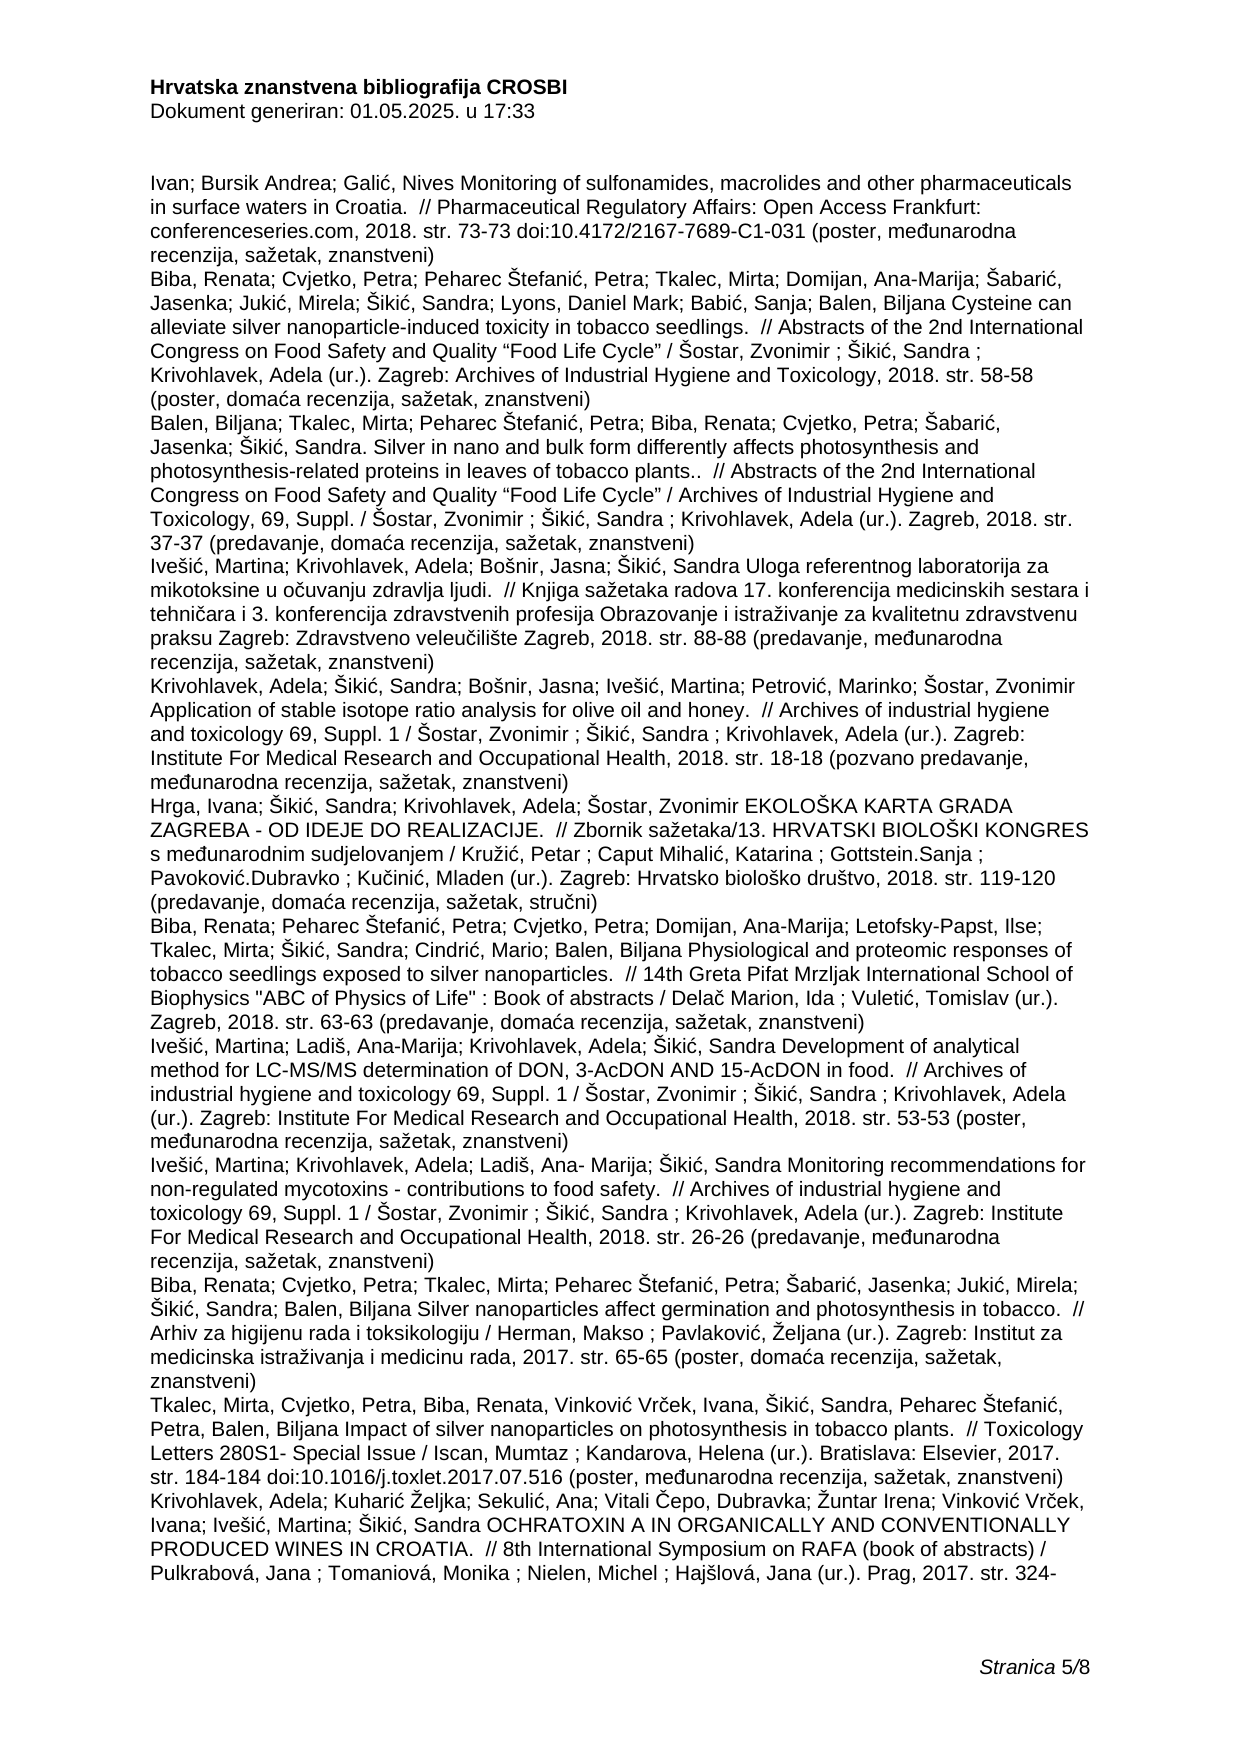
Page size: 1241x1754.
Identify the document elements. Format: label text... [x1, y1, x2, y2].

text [150, 1489, 1090, 1584]
text Biba, Renata; Cvjetko, Petra; Peharec Štefanić, Petra; Tkalec, Mirta; Domijan, Ana-Marija; Šabarić, Jasenka; Jukić, Mirela; Šikić, Sandra; Lyons, Daniel Mark; Babić, Sanja; Balen, Biljana [150, 267, 1090, 411]
text Ivešić, Martina; Krivohlavek, Adela; Bošnir, Jasna; Šikić, Sandra [150, 554, 1090, 674]
text Tkalec, Mirta, Cvjetko, Petra, Biba, Renata, Vinković Vrček, Ivana, Šikić, Sandra, Peharec Štefanić, Petra, Balen, Biljana [150, 1393, 1090, 1489]
text Biba, Renata; Cvjetko, Petra; Tkalec, Mirta; Peharec Štefanić, Petra; Šabarić, Jasenka; Jukić, Mirela; Šikić, Sandra; Balen, Biljana [150, 1273, 1090, 1393]
text Ivešić, Martina; Krivohlavek, Adela; Ladiš, Ana- Marija; Šikić, Sandra [150, 1153, 1090, 1273]
text Ivešić, Martina; Ladiš, Ana-Marija; Krivohlavek, Adela; Šikić, Sandra [150, 1033, 1090, 1153]
text Hrga, Ivana; Šikić, Sandra; Krivohlavek, Adela; Šostar, Zvonimir [150, 794, 1090, 914]
text Balen, Biljana; Tkalec, Mirta; Peharec Štefanić, Petra; Biba, Renata; Cvjetko, Petra; Šabarić, Jasenka; Šikić, Sandra. [150, 411, 1090, 554]
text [150, 171, 1090, 267]
text Krivohlavek, Adela; Šikić, Sandra; Bošnir, Jasna; Ivešić, Martina; Petrović, Marinko; Šostar, Zvonimir [150, 674, 1090, 794]
text Biba, Renata; Peharec Štefanić, Petra; Cvjetko, Petra; Domijan, Ana-Marija; Letofsky-Papst, Ilse; Tkalec, Mirta; Šikić, Sandra; Cindrić, Mario; Balen, Biljana [150, 914, 1090, 1033]
